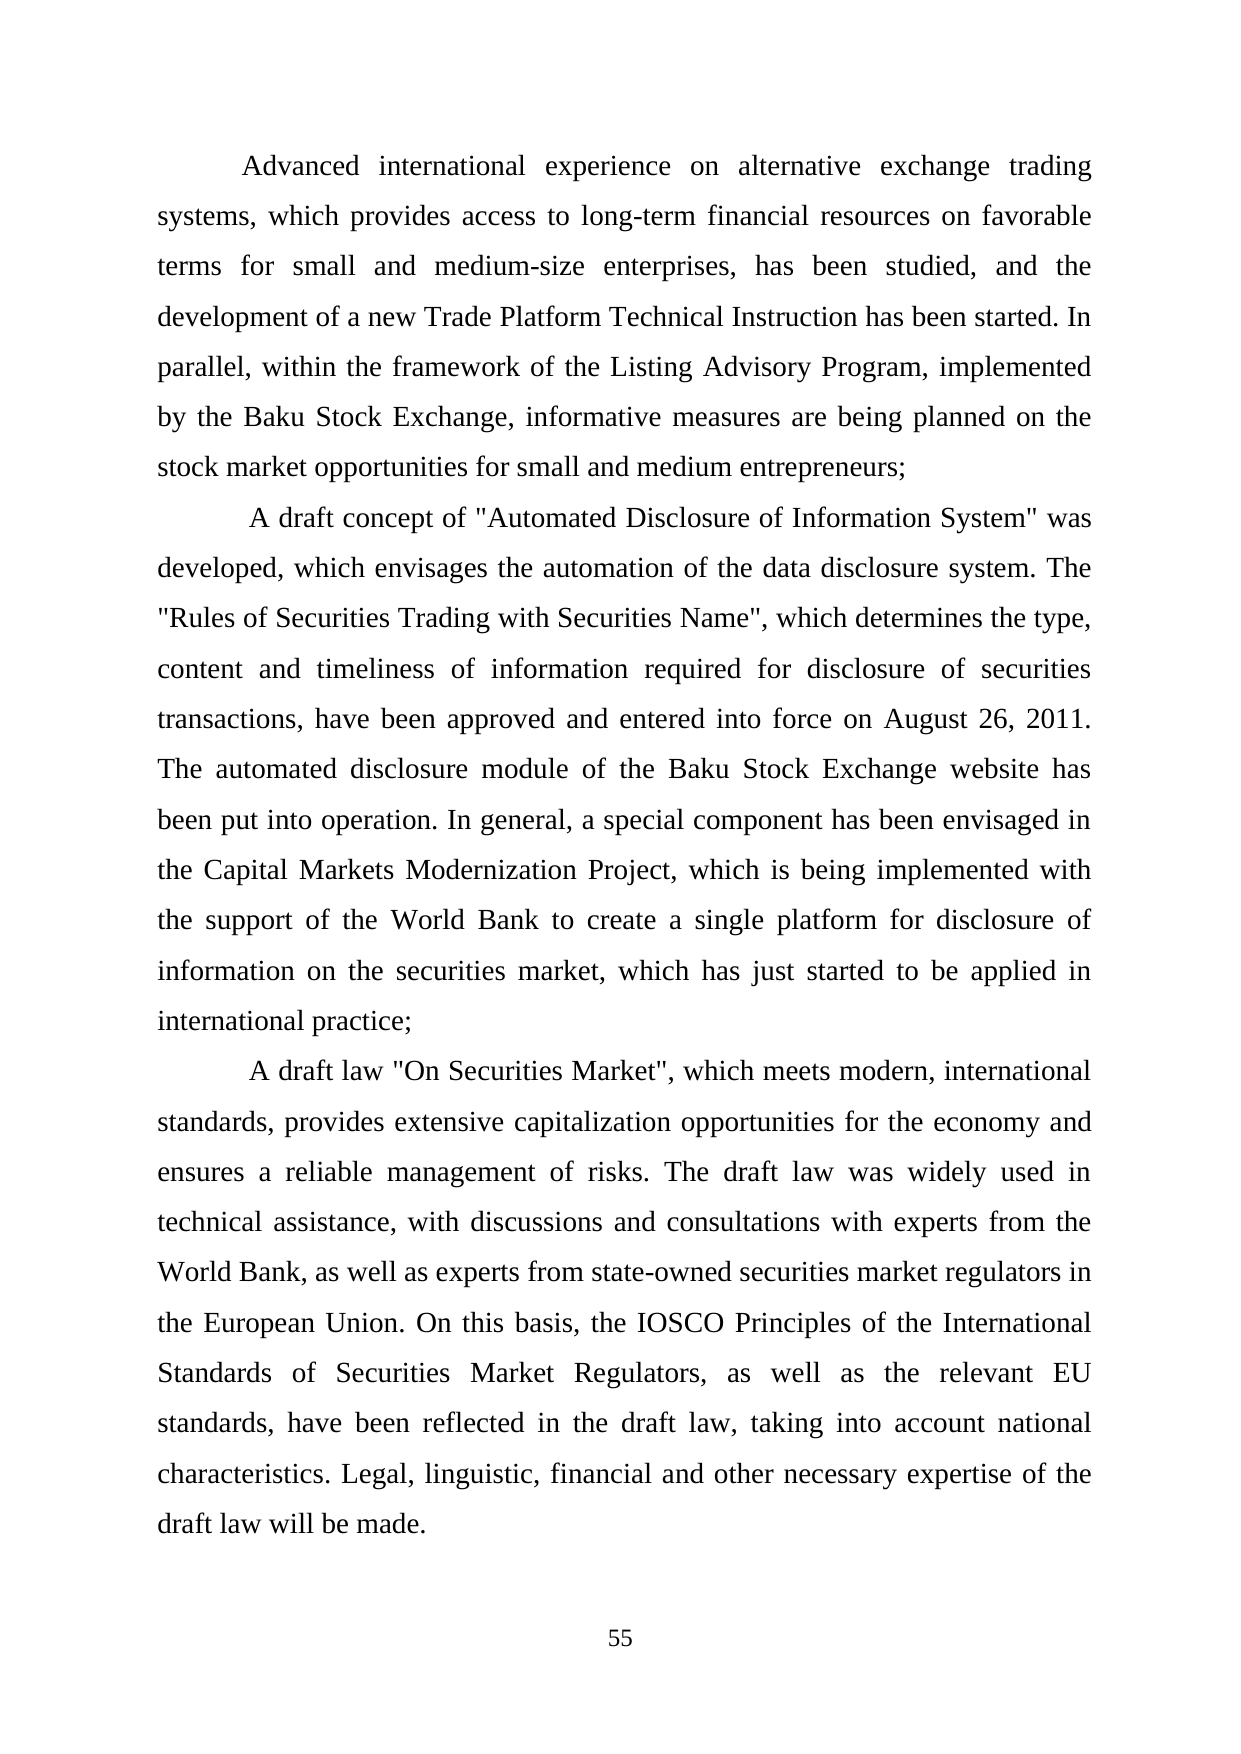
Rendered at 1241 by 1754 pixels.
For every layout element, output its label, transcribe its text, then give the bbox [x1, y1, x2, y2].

text Advanced international experience on alternative exchange trading systems, which provides access to long-term financial resources on favorable terms for small and medium-size enterprises, has been studied, and the development of a new Trade Platform Technical Instruction has been started. In parallel, within the framework of the Listing Advisory Program, implemented by the Baku Stock Exchange, informative measures are being planned on the stock market opportunities for small and medium entrepreneurs; [157, 148, 1092, 483]
text A draft law "On Securities Market", which meets modern, international standards, provides extensive capitalization opportunities for the economy and ensures a reliable management of risks. The draft law was widely used in technical assistance, with discussions and consultations with experts from the World Bank, as well as experts from state-owned securities market regulators in the European Union. On this basis, the IOSCO Principles of the International Standards of Securities Market Regulators, as well as the relevant EU standards, have been reflected in the draft law, taking into account national characteristics. Legal, linguistic, financial and other necessary expertise of the draft law will be made. [157, 1053, 1092, 1540]
text A draft concept of "Automated Disclosure of Information System" was developed, which envisages the automation of the data disclosure system. The "Rules of Securities Trading with Securities Name", which determines the type, content and timeliness of information required for disclosure of securities transactions, have been approved and entered into force on August 26, 2011. The automated disclosure module of the Baku Stock Exchange website has been put into operation. In general, a special component has been envisaged in the Capital Markets Modernization Project, which is being implemented with the support of the World Bank to create a single platform for disclosure of information on the securities market, which has just started to be applied in international practice; [157, 500, 1092, 1037]
